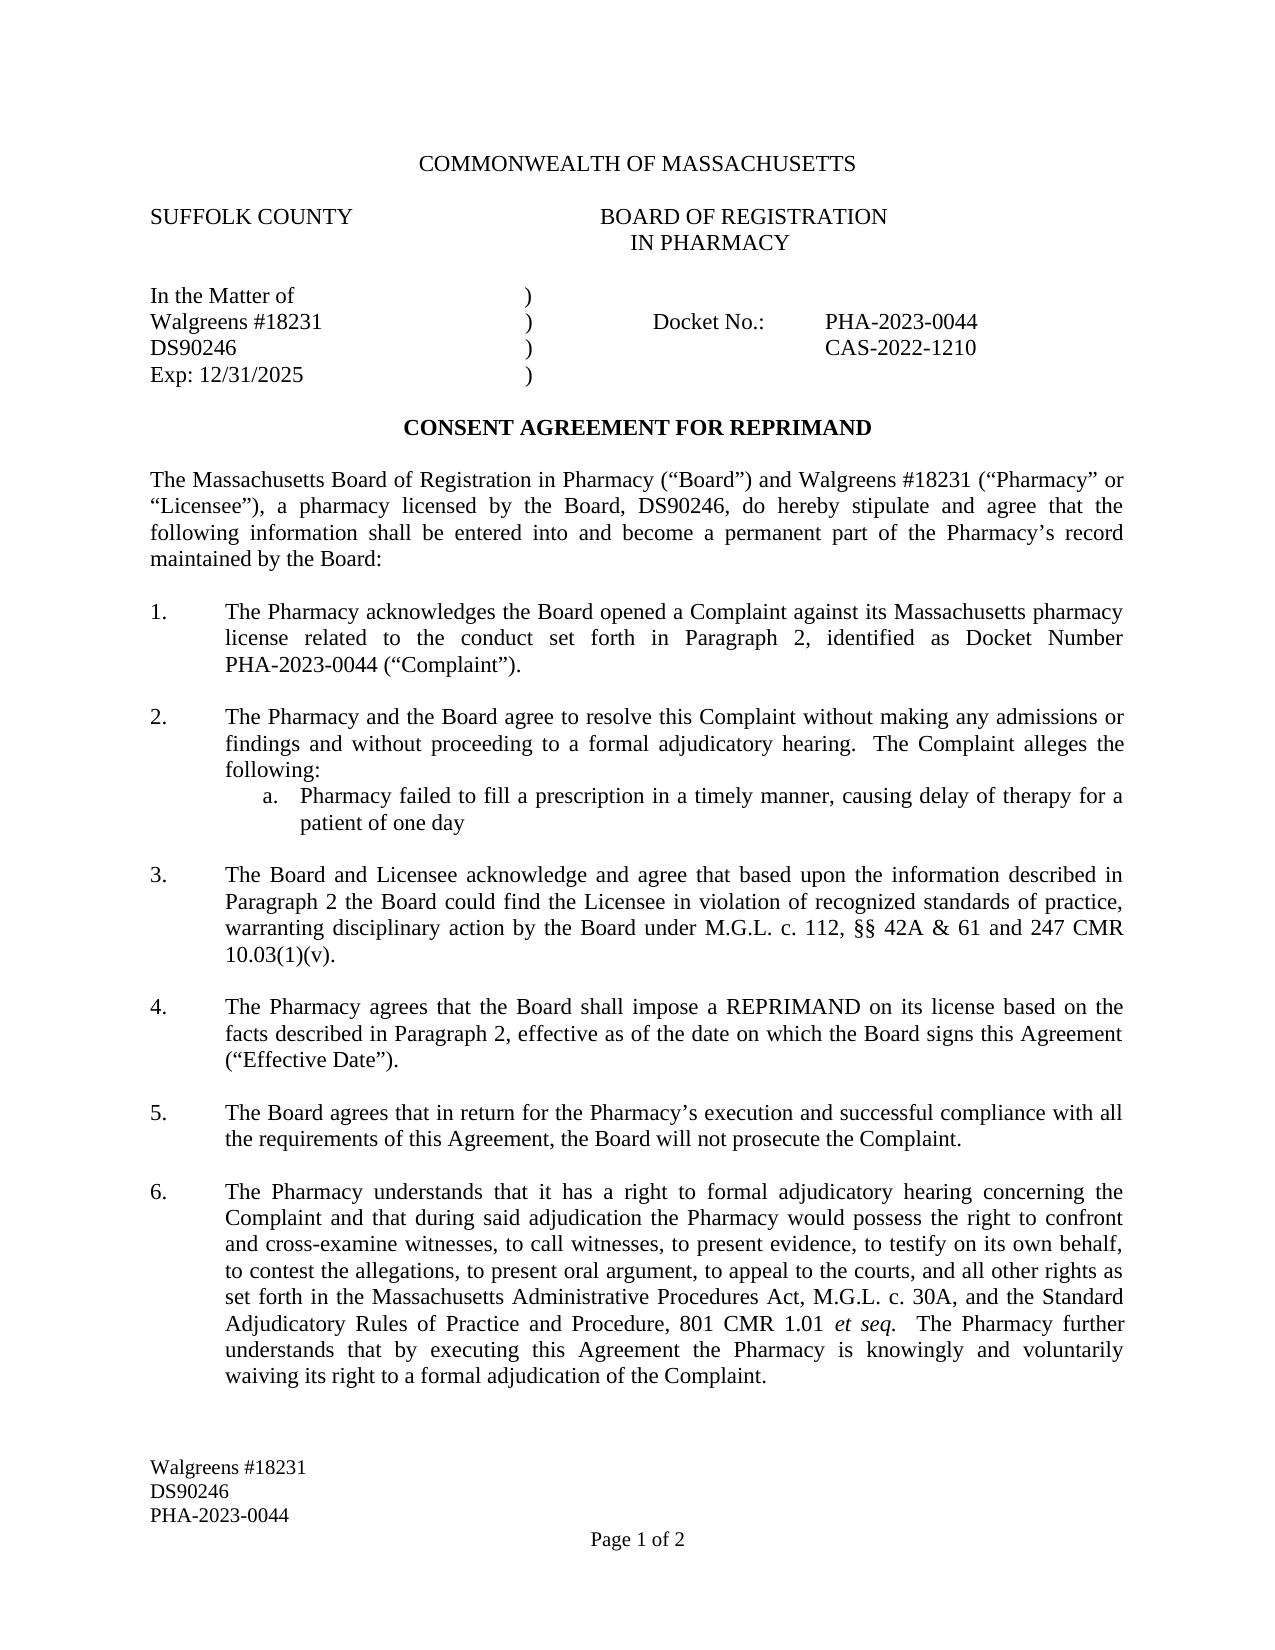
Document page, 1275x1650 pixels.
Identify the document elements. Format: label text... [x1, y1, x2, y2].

text In the Matter of ) [150, 282, 1125, 308]
list Pharmacy failed to fill a prescription in a timely manner, causing delay of therapy for a patient of one day [262, 782, 1125, 835]
list The Pharmacy agrees that the Board shall impose a REPRIMAND on its license based on the facts described in Paragraph 2, effective as of the date on which the Board signs this Agreement (“Effective Date”). [150, 993, 1125, 1072]
text The Massachusetts Board of Registration in Pharmacy (“Board”) and Walgreens #18231 (“Pharmacy” or “Licensee”), a pharmacy licensed by the Board, DS90246, do hereby stipulate and agree that the following information shall be entered into and become a permanent part of the Pharmacy’s record maintained by the Board: [150, 466, 1125, 572]
list The Pharmacy and the Board agree to resolve this Complaint without making any admissions or findings and without proceeding to a formal adjudicatory hearing. The Complaint alleges the following: [150, 703, 1125, 782]
text Walgreens #18231 ) Docket No.: PHA-2023-0044 [150, 308, 1125, 334]
list The Board and Licensee acknowledge and agree that based upon the information described in Paragraph 2 the Board could find the Licensee in violation of recognized standards of practice, warranting disciplinary action by the Board under M.G.L. c. 112, §§ 42A & 61 and 247 CMR 10.03(1)(v). [150, 862, 1125, 967]
text DS90246 ) CAS-2022-1210 [150, 334, 1125, 361]
list The Pharmacy acknowledges the Board opened a Complaint against its Massachusetts pharmacy license related to the conduct set forth in Paragraph 2, identified as Docket Number PHA-2023-0044 (“Complaint”). [150, 598, 1125, 677]
text CONSENT AGREEMENT FOR REPRIMAND [150, 413, 1125, 440]
text SUFFOLK COUNTY BOARD OF REGISTRATION [150, 203, 1125, 229]
text IN PHARMACY [150, 229, 1125, 255]
text Exp: 12/31/2025 ) [150, 361, 1125, 387]
list The Pharmacy understands that it has a right to formal adjudicatory hearing concerning the Complaint and that during said adjudication the Pharmacy would possess the right to confront and cross-examine witnesses, to call witnesses, to present evidence, to testify on its own behalf, to contest the allegations, to present oral argument, to appeal to the courts, and all other rights as set forth in the Massachusetts Administrative Procedures Act, M.G.L. c. 30A, and the Standard Adjudicatory Rules of Practice and Procedure, 801 CMR 1.01 et seq. The Pharmacy further understands that by executing this Agreement the Pharmacy is knowingly and voluntarily waiving its right to a formal adjudication of the Complaint. [150, 1178, 1125, 1389]
list The Board agrees that in return for the Pharmacy’s execution and successful compliance with all the requirements of this Agreement, the Board will not prosecute the Complaint. [150, 1099, 1125, 1151]
text COMMONWEALTH OF MASSACHUSETTS [150, 150, 1125, 176]
